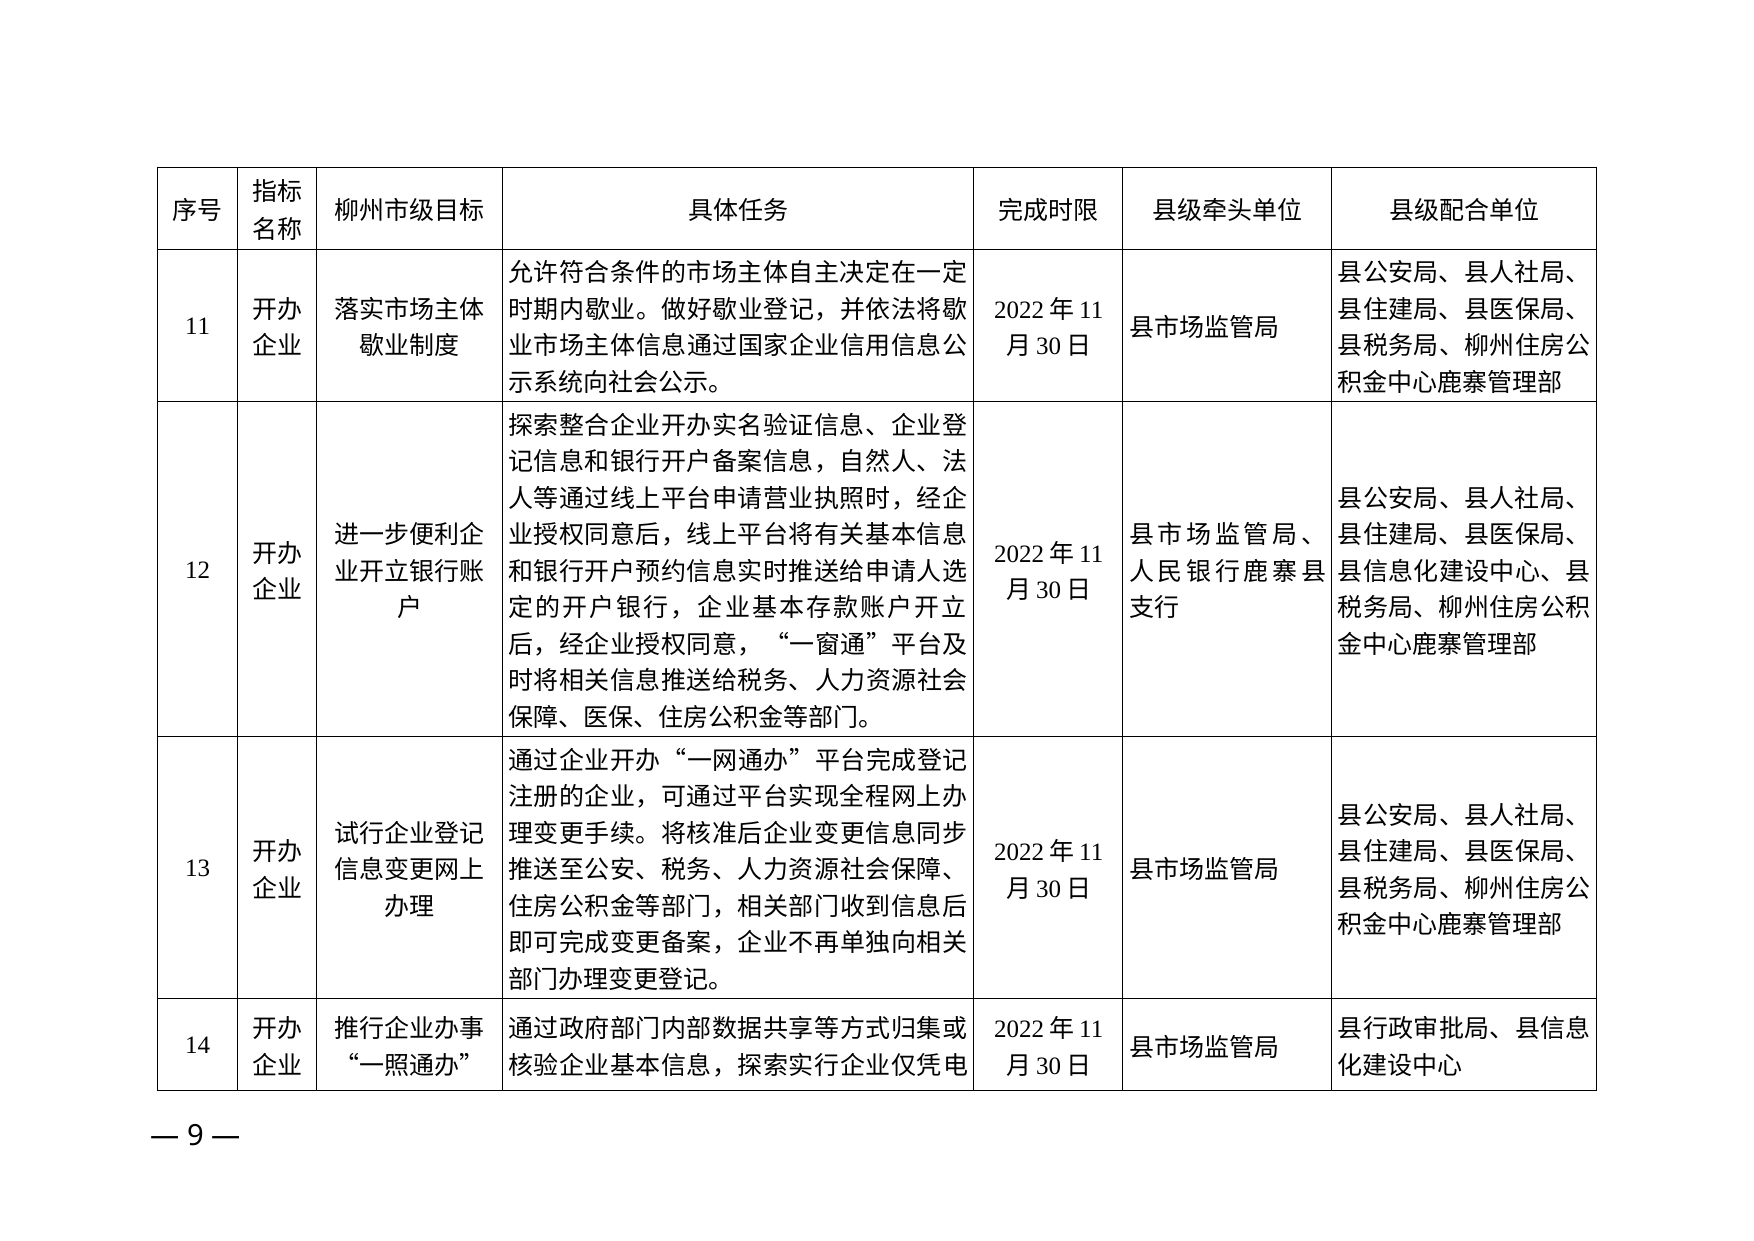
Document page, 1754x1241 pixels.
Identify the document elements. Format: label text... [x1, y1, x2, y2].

table_cell 11 [158, 250, 237, 401]
table_cell 进一步便利企业开立银行账户 [317, 402, 502, 736]
table_cell 县市场监管局 [1123, 737, 1331, 998]
table_cell 试行企业登记信息变更网上办理 [317, 737, 502, 998]
table_header 柳州市级目标 [317, 168, 502, 248]
table_header 县级牵头单位 [1123, 168, 1331, 248]
table_cell 县行政审批局、县信息化建设中心 [1332, 999, 1596, 1090]
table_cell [503, 999, 973, 1090]
table_header 县级配合单位 [1332, 168, 1596, 248]
table_cell 开办 企业 [238, 402, 316, 736]
table_cell 县市场监管局 [1123, 250, 1331, 401]
table_header 完成时限 [974, 168, 1122, 248]
table_cell 探索整合企业开办实名验证信息、企业登记信息和银行开户备案信息，自然人、法人等通过线上平台申请营业执照时，经企业授权同意后，线上平台将有关基本信息和银行开户预约信息实时推送给申请人选定的开户银行，企业基本存款账户开立后，经企业授权同意，“一窗通”平台及时将相关信息推送给税务、人力资源社会保障、医保、住房公积金等部门。 [503, 402, 973, 736]
table_cell 2022年11月30日 [974, 999, 1122, 1090]
table_cell 县公安局、县人社局、县住建局、县医保局、县信息化建设中心、县税务局、柳州住房公积金中心鹿寨管理部 [1332, 402, 1596, 736]
table_cell 县市场监管局、人民银行鹿寨县支行 [1123, 402, 1331, 736]
table_cell 14 [158, 999, 237, 1090]
table_cell 落实市场主体歇业制度 [317, 250, 502, 401]
table_cell 13 [158, 737, 237, 998]
table_cell 2022年11月30日 [974, 402, 1122, 736]
table_cell 开办 企业 [238, 250, 316, 401]
table_cell 允许符合条件的市场主体自主决定在一定时期内歇业。做好歇业登记，并依法将歇业市场主体信息通过国家企业信用信息公示系统向社会公示。 [503, 250, 973, 401]
table_cell 2022年11月30日 [974, 250, 1122, 401]
table_cell 开办 企业 [238, 999, 316, 1090]
table_cell 通过企业开办“一网通办”平台完成登记注册的企业，可通过平台实现全程网上办理变更手续。将核准后企业变更信息同步推送至公安、税务、人力资源社会保障、住房公积金等部门，相关部门收到信息后即可完成变更备案，企业不再单独向相关部门办理变更登记。 [503, 737, 973, 998]
table_cell 12 [158, 402, 237, 736]
table_header 具体任务 [503, 168, 973, 248]
table_cell 县市场监管局 [1123, 999, 1331, 1090]
table_header 序号 [158, 168, 237, 248]
table_cell 县公安局、县人社局、县住建局、县医保局、县税务局、柳州住房公积金中心鹿寨管理部 [1332, 737, 1596, 998]
table_cell 县公安局、县人社局、县住建局、县医保局、县税务局、柳州住房公积金中心鹿寨管理部 [1332, 250, 1596, 401]
table_cell 推行企业办事“一照通办” [317, 999, 502, 1090]
table_header 指标 名称 [238, 168, 316, 248]
table_cell 2022年11月30日 [974, 737, 1122, 998]
table_cell 开办 企业 [238, 737, 316, 998]
